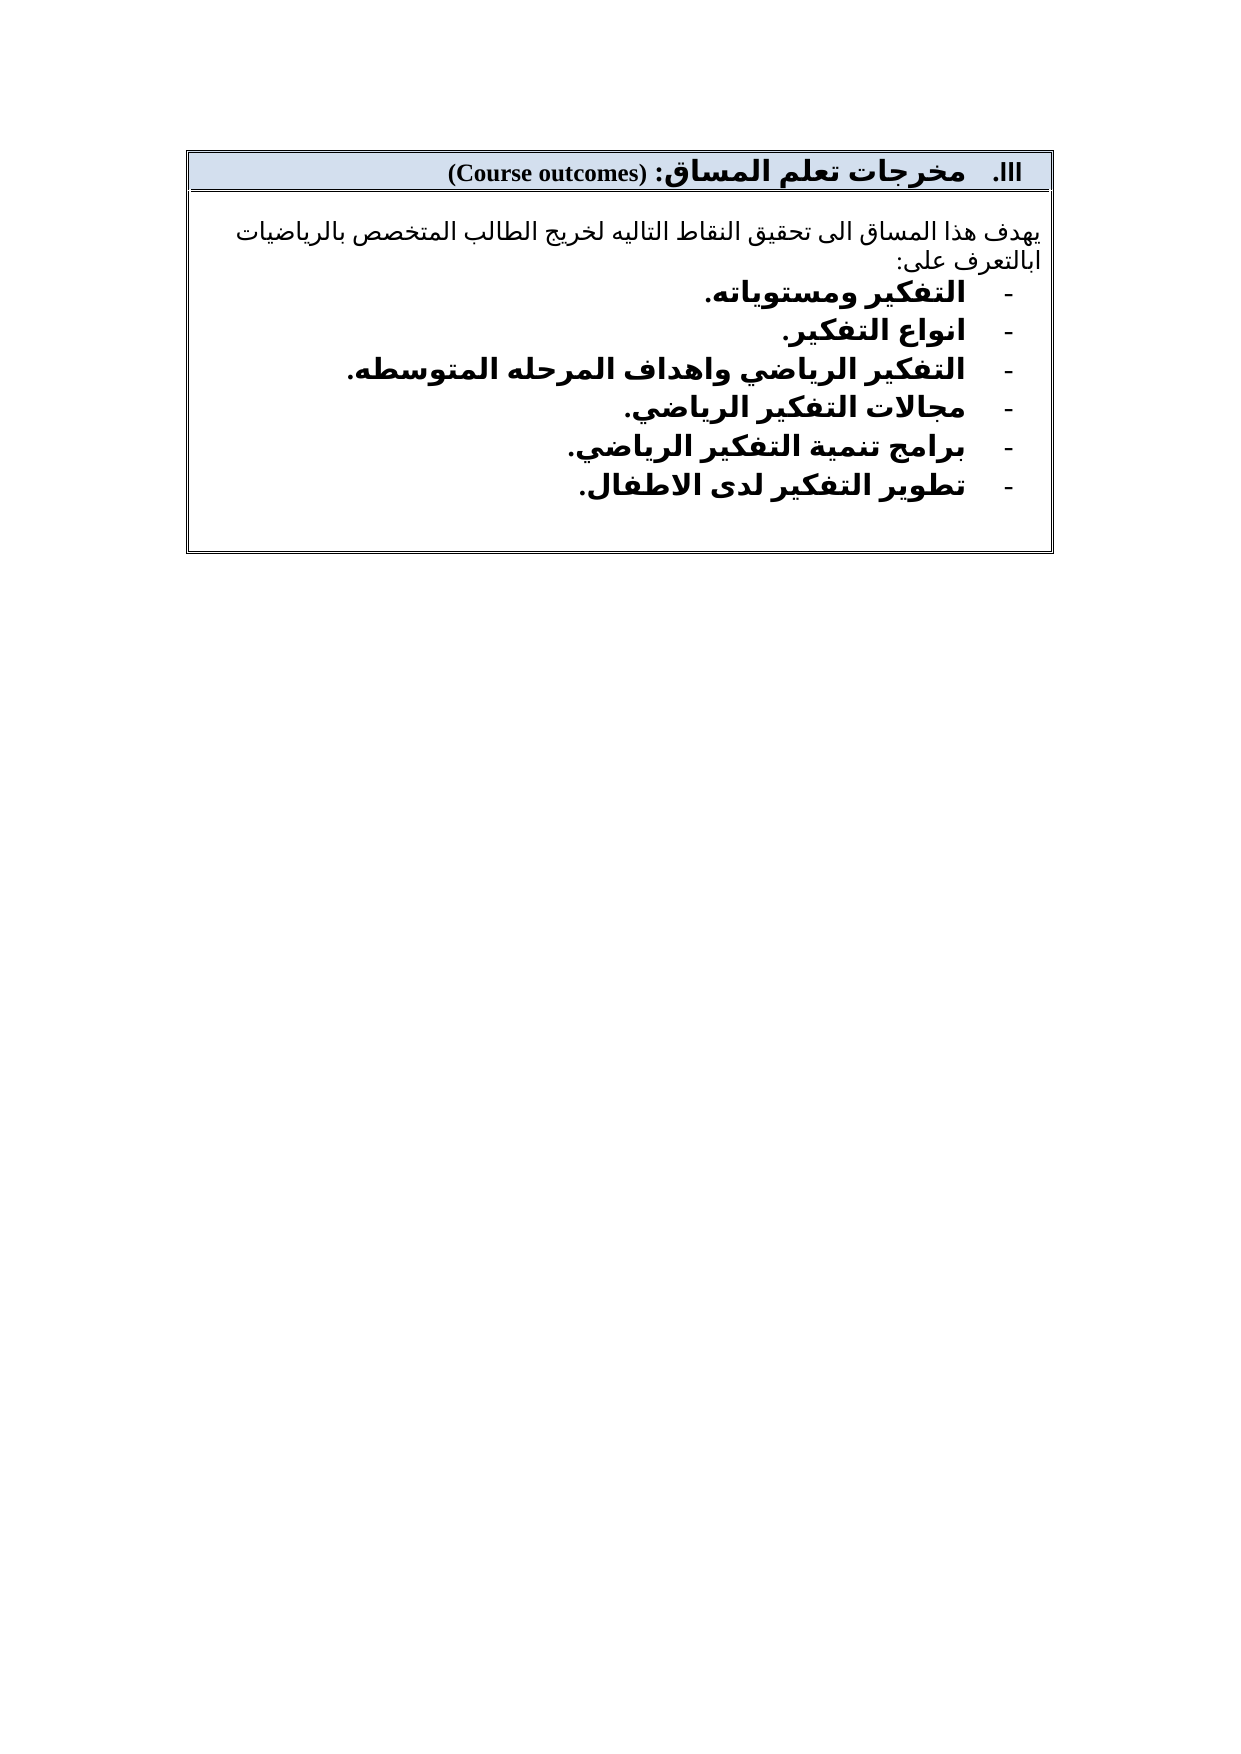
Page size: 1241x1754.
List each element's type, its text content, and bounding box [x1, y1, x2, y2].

table_cell مخرجات تعلم المساق: (Course outcomes) [189, 153, 1051, 189]
table_cell يهدف هذا المساق الى تحقيق النقاط التاليه لخريج الطالب المتخصص بالرياضيات ابالتعرف على: التفكير ومستوياته. انواع التفكير. التفكير الرياضي واهداف المرحله المتوسطه. مجالات التفكير الرياضي. برامج تنمية التفكير الرياضي. تطوير التفكير لدى الاطفال. [189, 189, 1051, 551]
